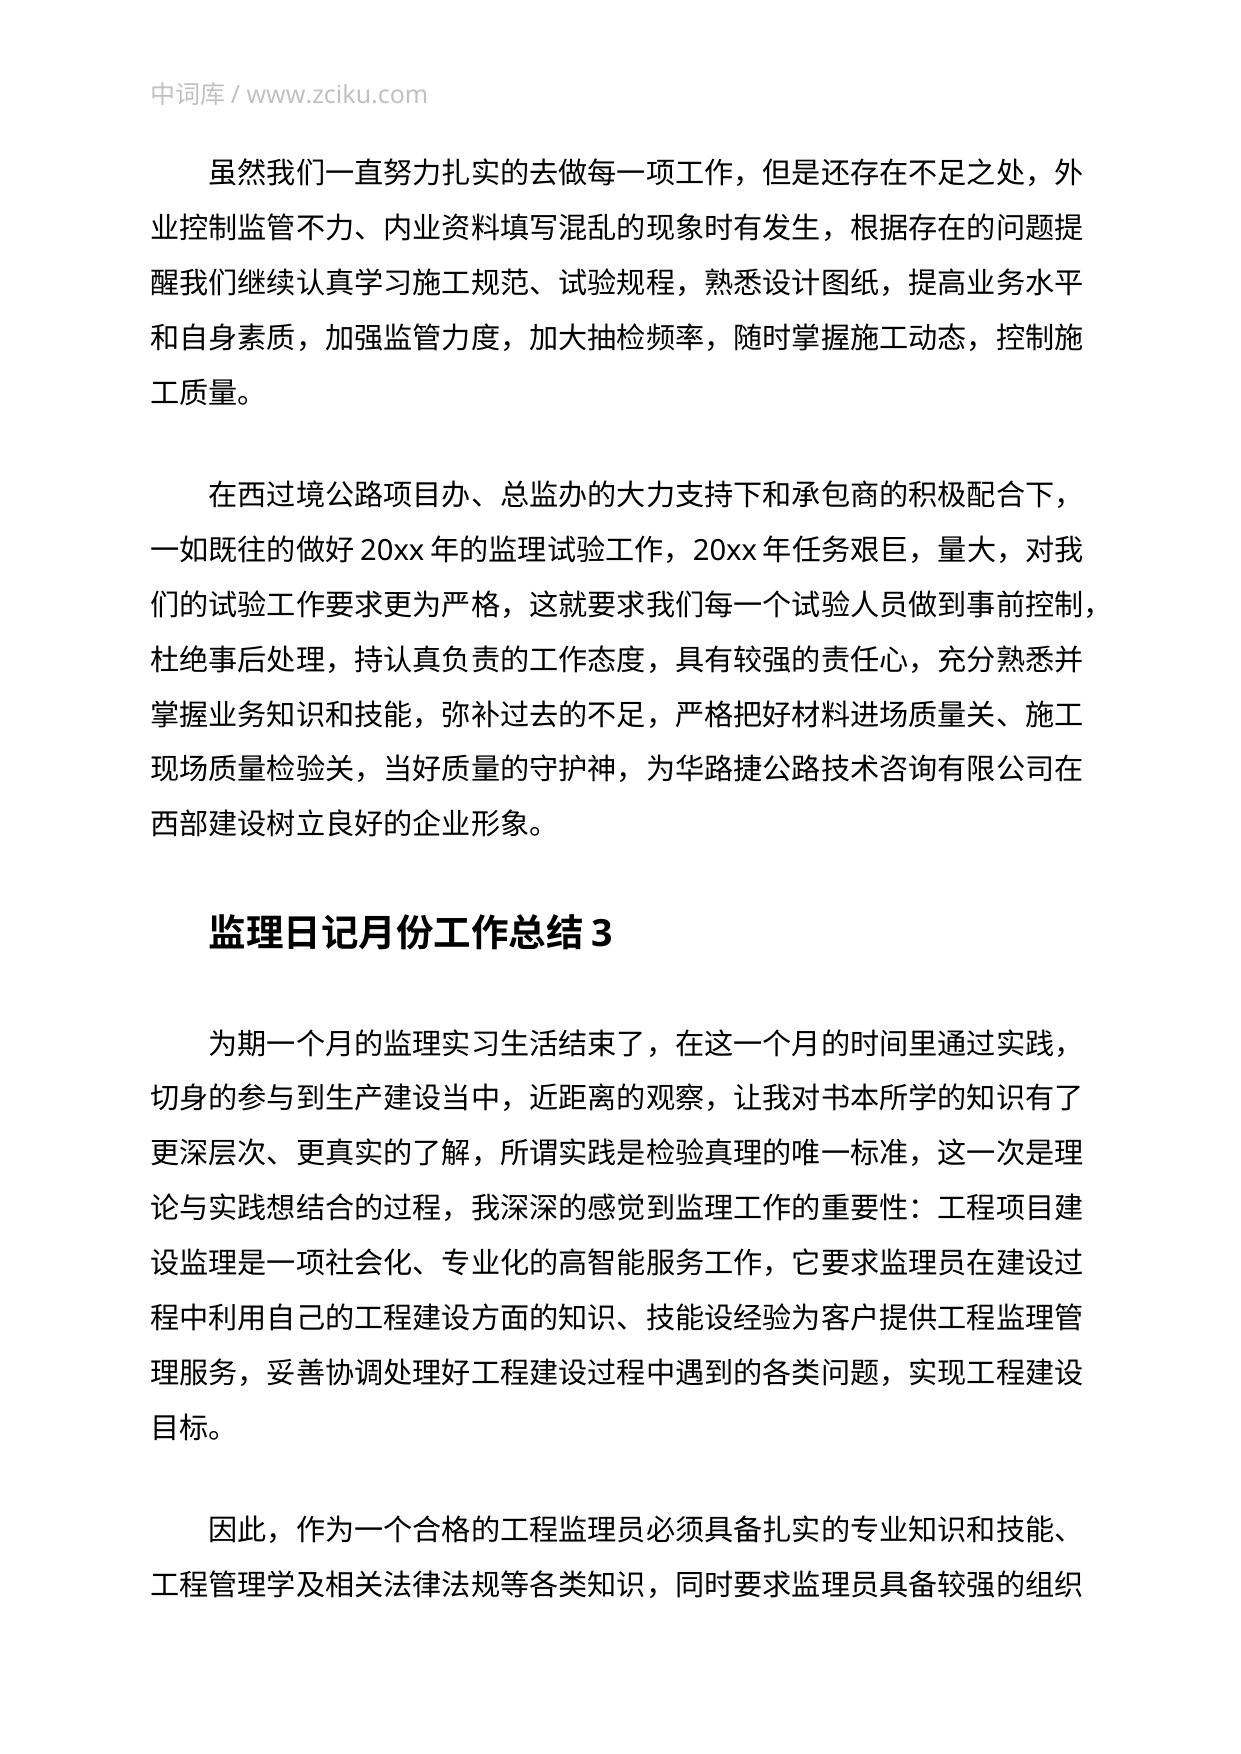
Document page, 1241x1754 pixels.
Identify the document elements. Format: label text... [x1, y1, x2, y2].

text 监理日记月份工作总结3 [150, 903, 1090, 957]
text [150, 1506, 1090, 1603]
text 虽然我们一直努力扎实的去做每一项工作，但是还存在不足之处，外业控制监管不力、内业资料填写混乱的现象时有发生，根据存在的问题提醒我们继续认真学习施工规范、试验规程，熟悉设计图纸，提高业务水平和自身素质，加强监管力度，加大抽检频率，随时掌握施工动态，控制施工质量。 [150, 150, 1090, 412]
text 为期一个月的监理实习生活结束了，在这一个月的时间里通过实践，切身的参与到生产建设当中，近距离的观察，让我对书本所学的知识有了更深层次、更真实的了解，所谓实践是检验真理的唯一标准，这一次是理论与实践想结合的过程，我深深的感觉到监理工作的重要性：工程项目建设监理是一项社会化、专业化的高智能服务工作，它要求监理员在建设过程中利用自己的工程建设方面的知识、技能设经验为客户提供工程监理管理服务，妥善协调处理好工程建设过程中遇到的各类问题，实现工程建设目标。 [150, 1020, 1090, 1447]
text 在西过境公路项目办、总监办的大力支持下和承包商的积极配合下，一如既往的做好20xx年的监理试验工作，20xx年任务艰巨，量大，对我们的试验工作要求更为严格，这就要求我们每一个试验人员做到事前控制，杜绝事后处理，持认真负责的工作态度，具有较强的责任心，充分熟悉并掌握业务知识和技能，弥补过去的不足，严格把好材料进场质量关、施工现场质量检验关，当好质量的守护神，为华路捷公路技术咨询有限公司在西部建设树立良好的企业形象。 [150, 471, 1090, 843]
